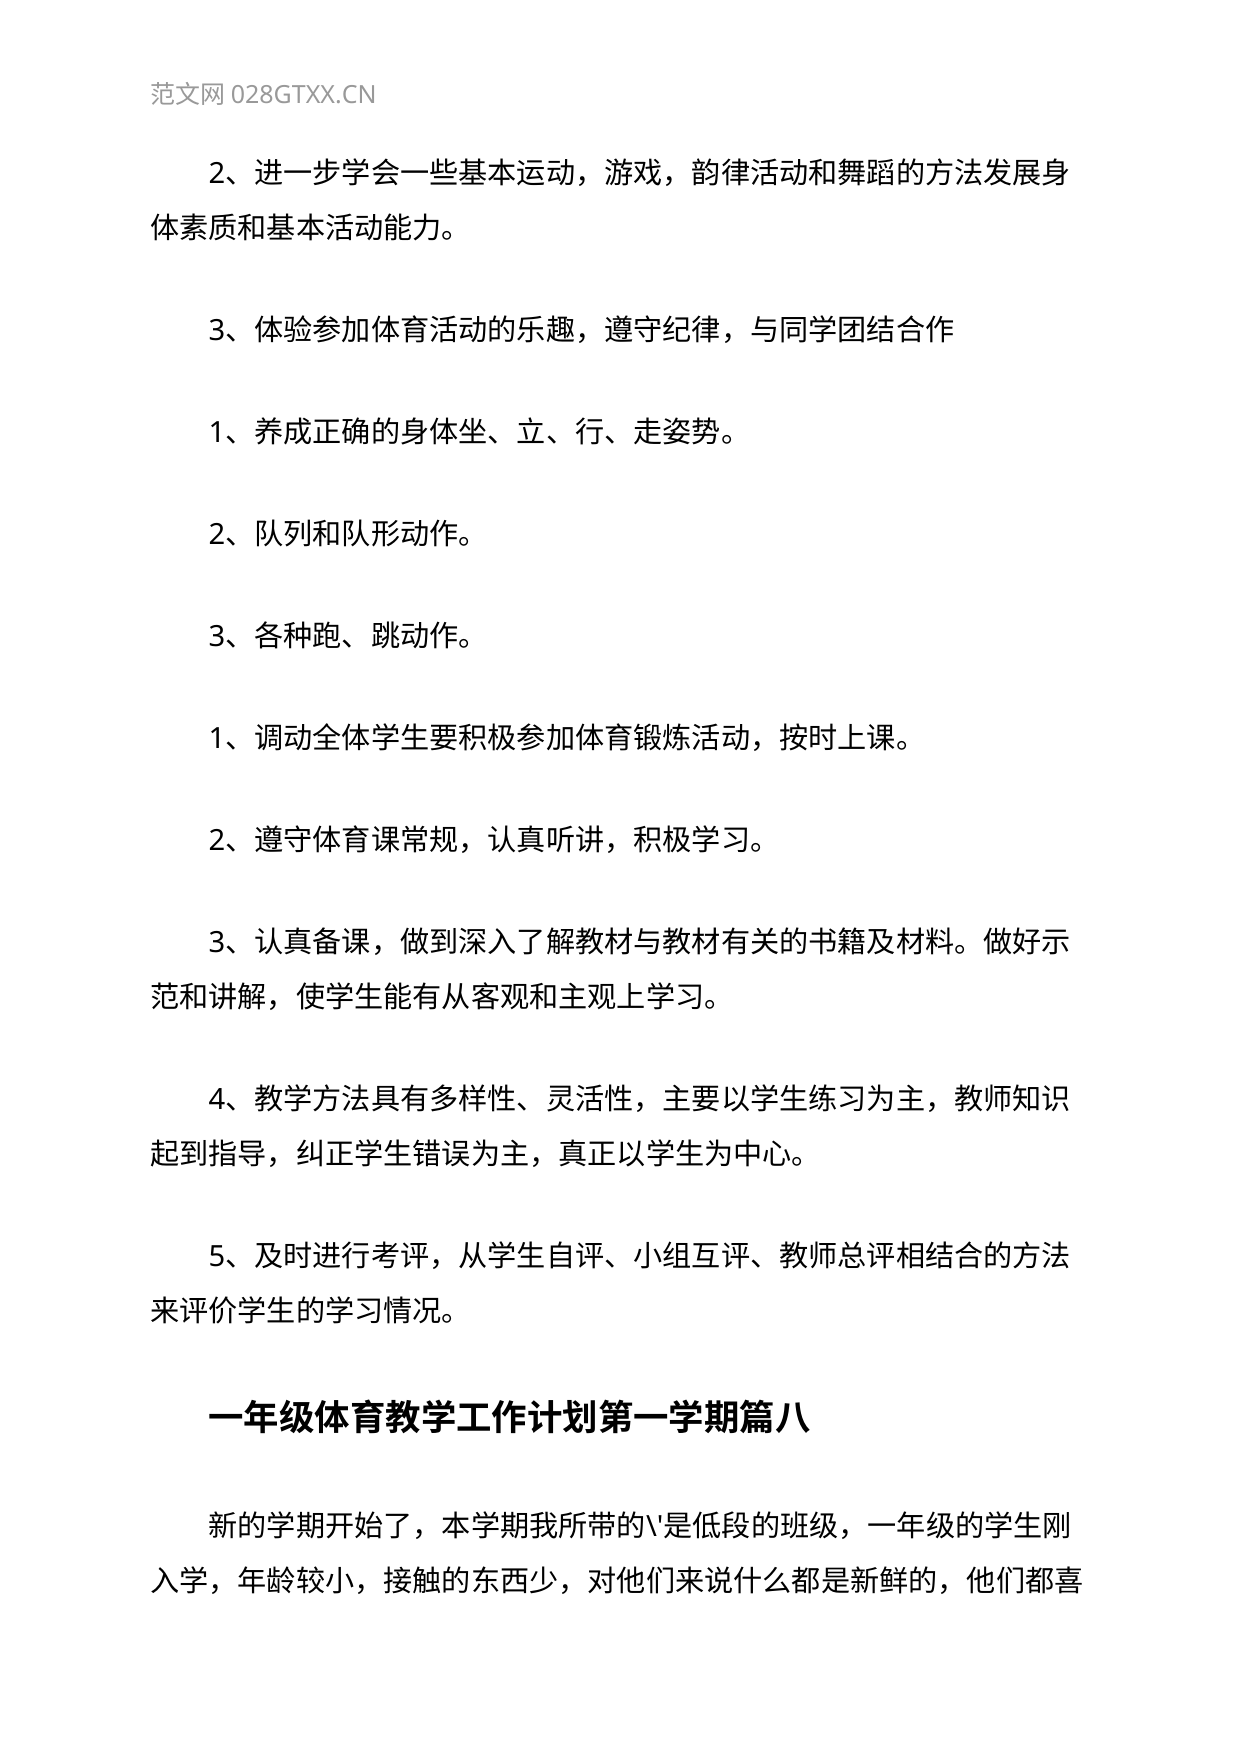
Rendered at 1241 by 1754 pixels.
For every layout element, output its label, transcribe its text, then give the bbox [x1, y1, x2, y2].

text 2、遵守体育课常规，认真听讲，积极学习。 [150, 817, 1090, 859]
text 5、及时进行考评，从学生自评、小组互评、教师总评相结合的方法来评价学生的学习情况。 [150, 1232, 1090, 1329]
text 2、进一步学会一些基本运动，游戏，韵律活动和舞蹈的方法发展身体素质和基本活动能力。 [150, 150, 1090, 247]
text 1、调动全体学生要积极参加体育锻炼活动，按时上课。 [150, 715, 1090, 757]
text 3、体验参加体育活动的乐趣，遵守纪律，与同学团结合作 [150, 307, 1090, 349]
text 3、认真备课，做到深入了解教材与教材有关的书籍及材料。做好示范和讲解，使学生能有从客观和主观上学习。 [150, 919, 1090, 1016]
text 一年级体育教学工作计划第一学期篇八 [150, 1389, 1090, 1440]
text 2、队列和队形动作。 [150, 511, 1090, 553]
text 4、教学方法具有多样性、灵活性，主要以学生练习为主，教师知识起到指导，纠正学生错误为主，真正以学生为中心。 [150, 1075, 1090, 1173]
text 1、养成正确的身体坐、立、行、走姿势。 [150, 409, 1090, 451]
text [150, 1502, 1090, 1600]
text 3、各种跑、跳动作。 [150, 613, 1090, 655]
